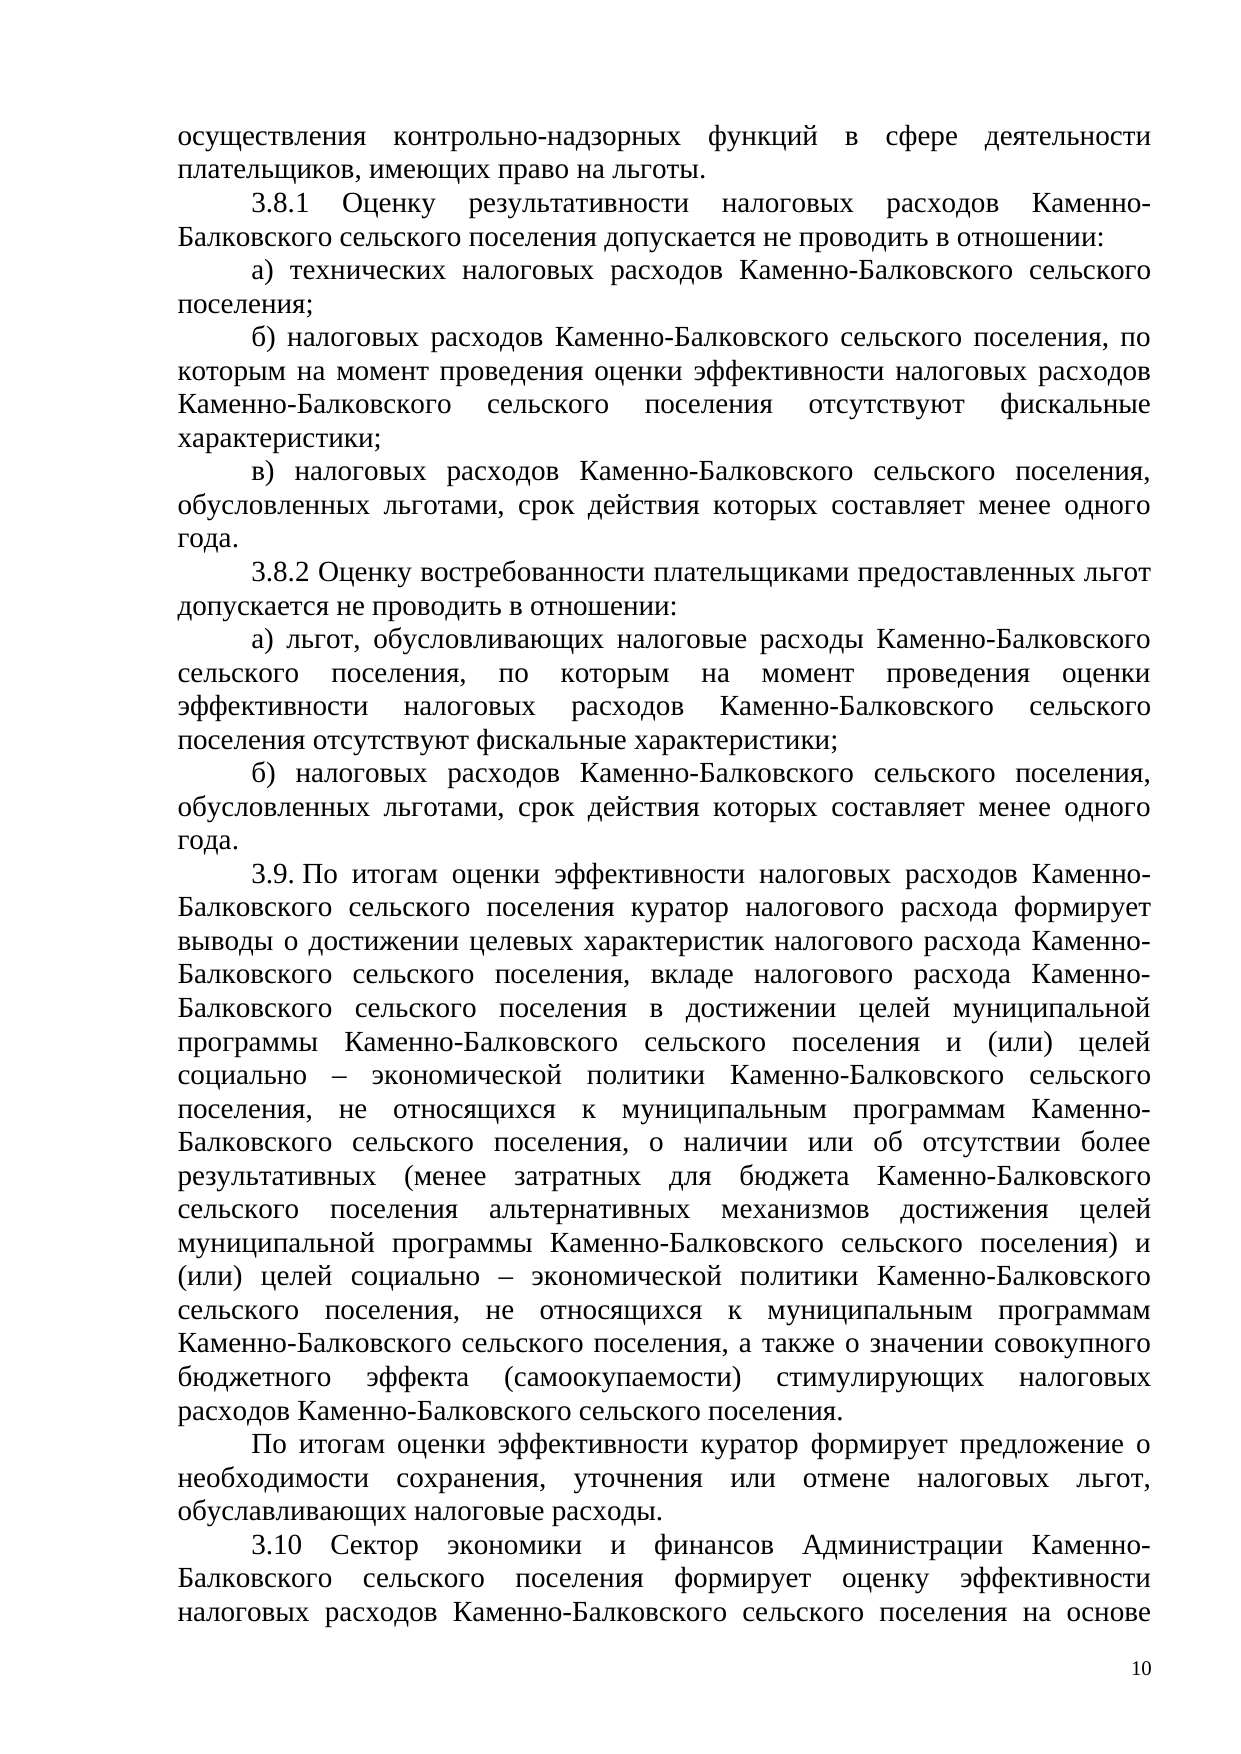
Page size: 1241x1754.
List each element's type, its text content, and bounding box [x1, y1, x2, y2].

text 3.9. По итогам оценки эффективности налоговых расходов Каменно-Балковского сельского поселения куратор налогового расхода формирует выводы о достижении целевых характеристик налогового расхода Каменно-Балковского сельского поселения, вкладе налогового расхода Каменно-Балковского сельского поселения в достижении целей муниципальной программы Каменно-Балковского сельского поселения и (или) целей социально – экономической политики Каменно-Балковского сельского поселения, не относящихся к муниципальным программам Каменно-Балковского сельского поселения, о наличии или об отсутствии более результативных (менее затратных для бюджета Каменно-Балковского сельского поселения альтернативных механизмов достижения целей муниципальной программы Каменно-Балковского сельского поселения) и (или) целей социально – экономической политики Каменно-Балковского сельского поселения, не относящихся к муниципальным программам Каменно-Балковского сельского поселения, а также о значении совокупного бюджетного эффекта (самоокупаемости) стимулирующих налоговых расходов Каменно-Балковского сельского поселения. [177, 856, 1152, 1426]
text а) льгот, обусловливающих налоговые расходы Каменно-Балковского сельского поселения, по которым на момент проведения оценки эффективности налоговых расходов Каменно-Балковского сельского поселения отсутствуют фискальные характеристики; [177, 621, 1152, 755]
text 3.8.1 Оценку результативности налоговых расходов Каменно-Балковского сельского поселения допускается не проводить в отношении: [177, 185, 1152, 252]
text в) налоговых расходов Каменно-Балковского сельского поселения, обусловленных льготами, срок действия которых составляет менее одного года. [177, 453, 1152, 554]
text 3.8.2 Оценку востребованности плательщиками предоставленных льгот допускается не проводить в отношении: [177, 554, 1152, 621]
text б) налоговых расходов Каменно-Балковского сельского поселения, по которым на момент проведения оценки эффективности налоговых расходов Каменно-Балковского сельского поселения отсутствуют фискальные характеристики; [177, 319, 1152, 453]
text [177, 1527, 1152, 1627]
text По итогам оценки эффективности куратор формирует предложение о необходимости сохранения, уточнения или отмене налоговых льгот, обуславливающих налоговые расходы. [177, 1426, 1152, 1527]
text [177, 118, 1152, 185]
text б) налоговых расходов Каменно-Балковского сельского поселения, обусловленных льготами, срок действия которых составляет менее одного года. [177, 755, 1152, 856]
text а) технических налоговых расходов Каменно-Балковского сельского поселения; [177, 252, 1152, 319]
